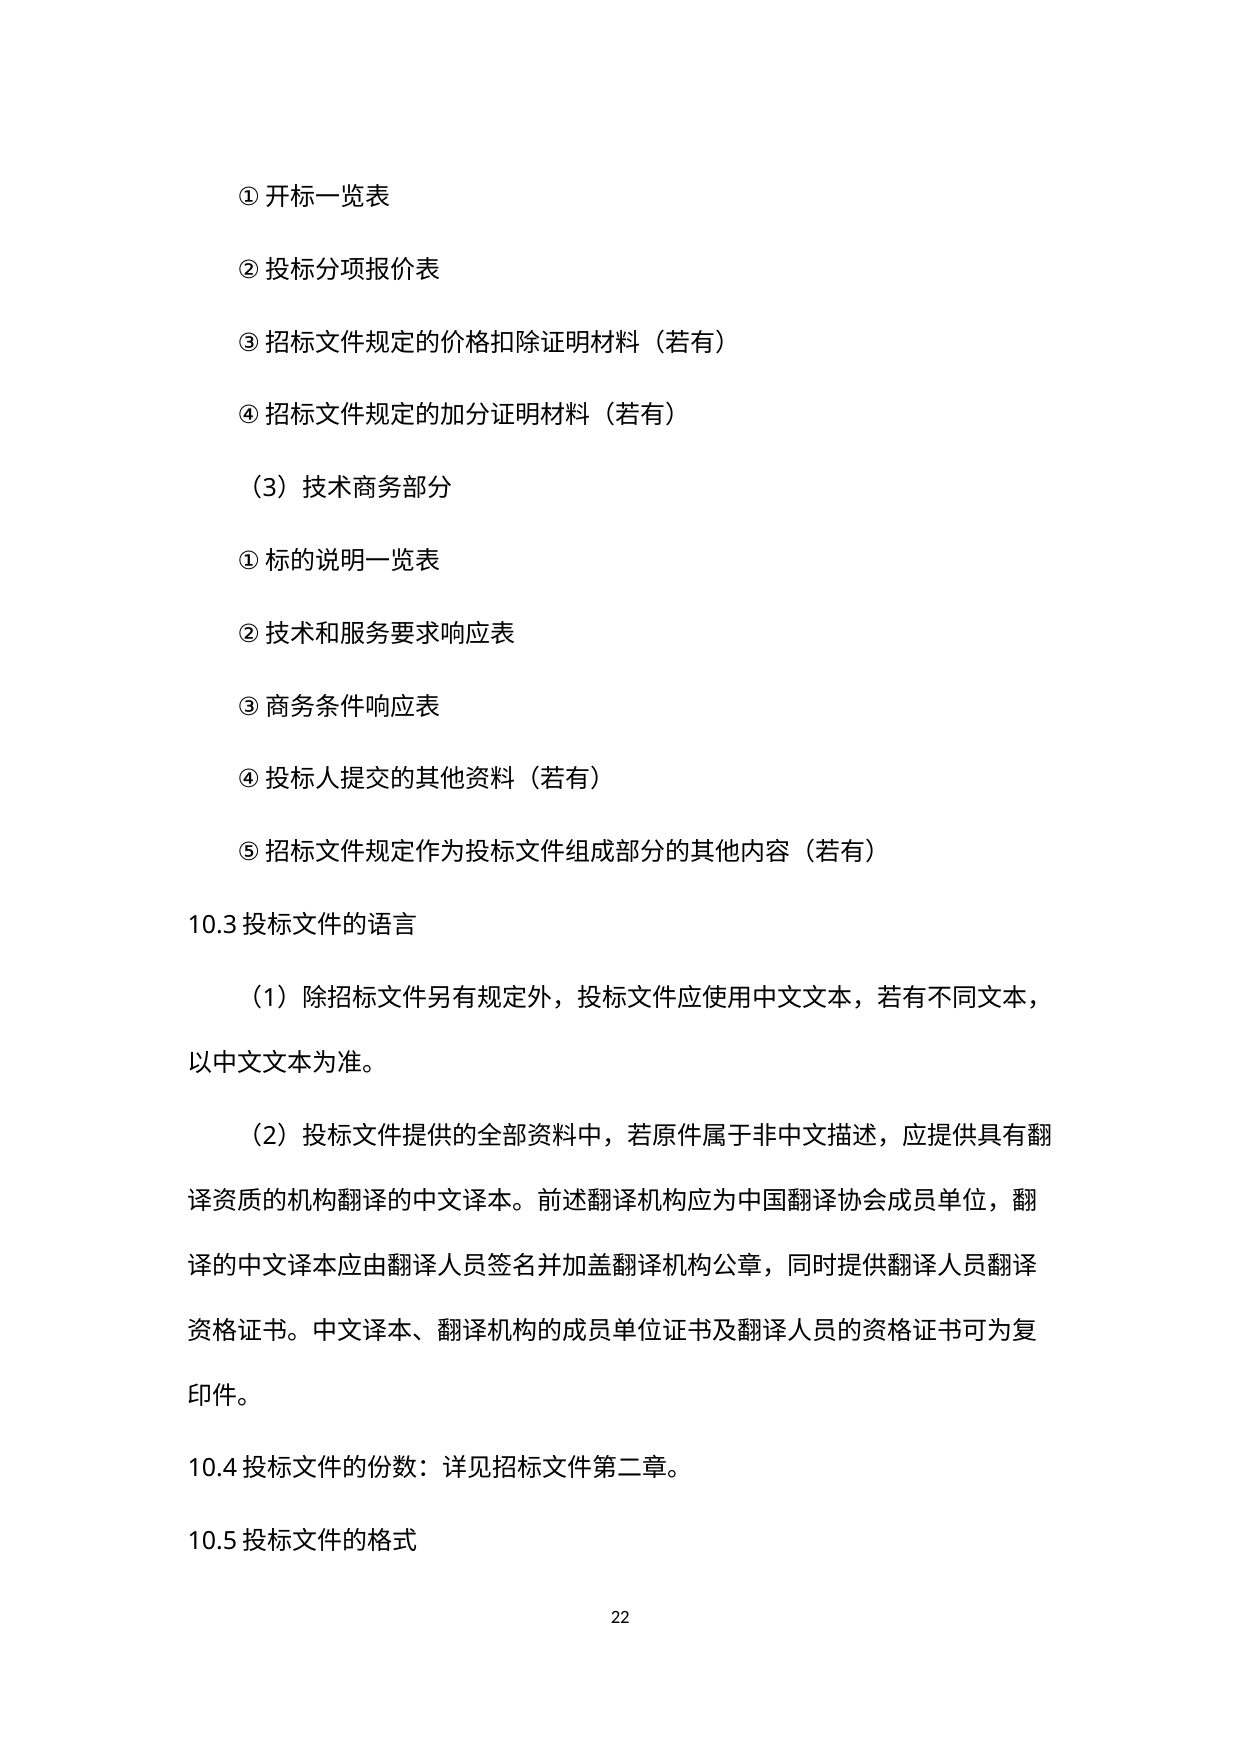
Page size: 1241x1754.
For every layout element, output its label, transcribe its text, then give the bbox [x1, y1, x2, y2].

text ③招标文件规定的价格扣除证明材料（若有） [187, 308, 1053, 373]
text ④投标人提交的其他资料（若有） [187, 744, 1053, 809]
text ⑤招标文件规定作为投标文件组成部分的其他内容（若有） [187, 817, 1053, 882]
text （1）除招标文件另有规定外，投标文件应使用中文文本，若有不同文本，以中文文本为准。 [187, 963, 1053, 1093]
text ③商务条件响应表 [187, 672, 1053, 737]
text （2）投标文件提供的全部资料中，若原件属于非中文描述，应提供具有翻译资质的机构翻译的中文译本。前述翻译机构应为中国翻译协会成员单位，翻译的中文译本应由翻译人员签名并加盖翻译机构公章，同时提供翻译人员翻译资格证书。中文译本、翻译机构的成员单位证书及翻译人员的资格证书可为复印件。 [187, 1101, 1053, 1426]
text ②技术和服务要求响应表 [187, 599, 1053, 664]
text （3）技术商务部分 [187, 453, 1053, 518]
text ④招标文件规定的加分证明材料（若有） [187, 380, 1053, 445]
text 10.4投标文件的份数：详见招标文件第二章。 [187, 1433, 1053, 1498]
text ①标的说明一览表 [187, 526, 1053, 591]
text 10.3投标文件的语言 [187, 890, 1053, 955]
text 10.5投标文件的格式 [187, 1506, 1053, 1571]
text ②投标分项报价表 [187, 235, 1053, 300]
text ①开标一览表 [187, 162, 1053, 227]
